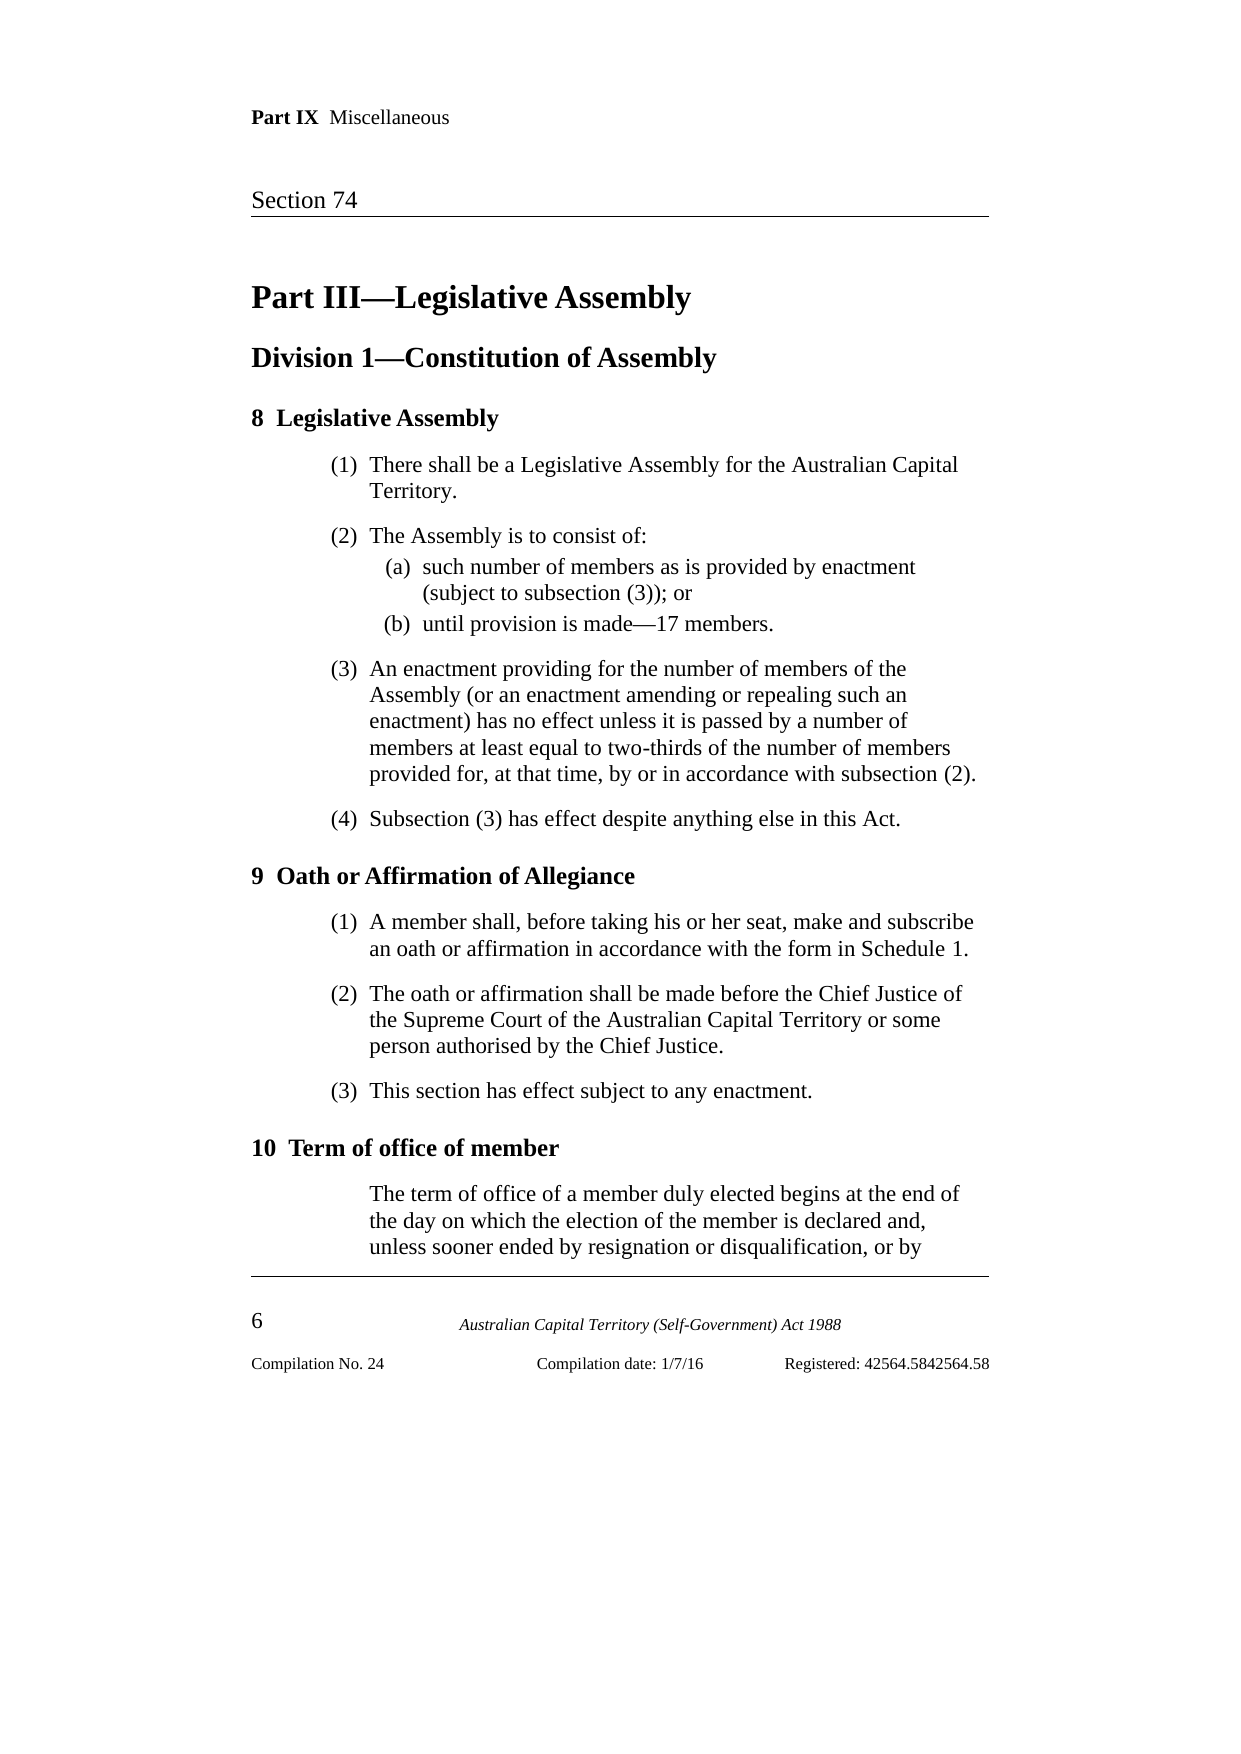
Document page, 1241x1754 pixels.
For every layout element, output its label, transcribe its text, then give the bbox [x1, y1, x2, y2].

text (2) The oath or affirmation shall be made before the Chief Justice of the Supreme Court of the or some person authorised by the Chief Justice. [251, 980, 989, 1059]
text Division 1—Constitution of Assembly [251, 341, 989, 374]
text 9 Oath or Affirmation of Allegiance [251, 861, 989, 889]
text (1) There shall be a Legislative Assembly for the . [251, 451, 989, 503]
text (3) This section has effect subject to any enactment. [251, 1077, 989, 1104]
text (a) such number of members as is provided by enactment (subject to subsection (3)); or [251, 553, 989, 605]
text (2) The Assembly is to consist of: [251, 522, 989, 548]
text 10 Term of office of member [251, 1133, 989, 1162]
text (1) A member shall, before taking his or her seat, make and subscribe an oath or affirmation in accordance with the form in Schedule 1. [251, 908, 989, 961]
text 8 Legislative Assembly [251, 403, 989, 432]
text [251, 1181, 989, 1259]
text (3) An enactment providing for the number of members of the Assembly (or an enactment amending or repealing such an enactment) has no effect unless it is passed by a number of members at least equal to two-thirds of the number of members provided for, at that time, by or in accordance with subsection (2). [251, 655, 989, 786]
text (4) Subsection (3) has effect despite anything else in this Act. [251, 805, 989, 832]
text (b) until provision is made—17 members. [251, 609, 989, 636]
text Part III—Legislative Assembly [251, 277, 989, 316]
